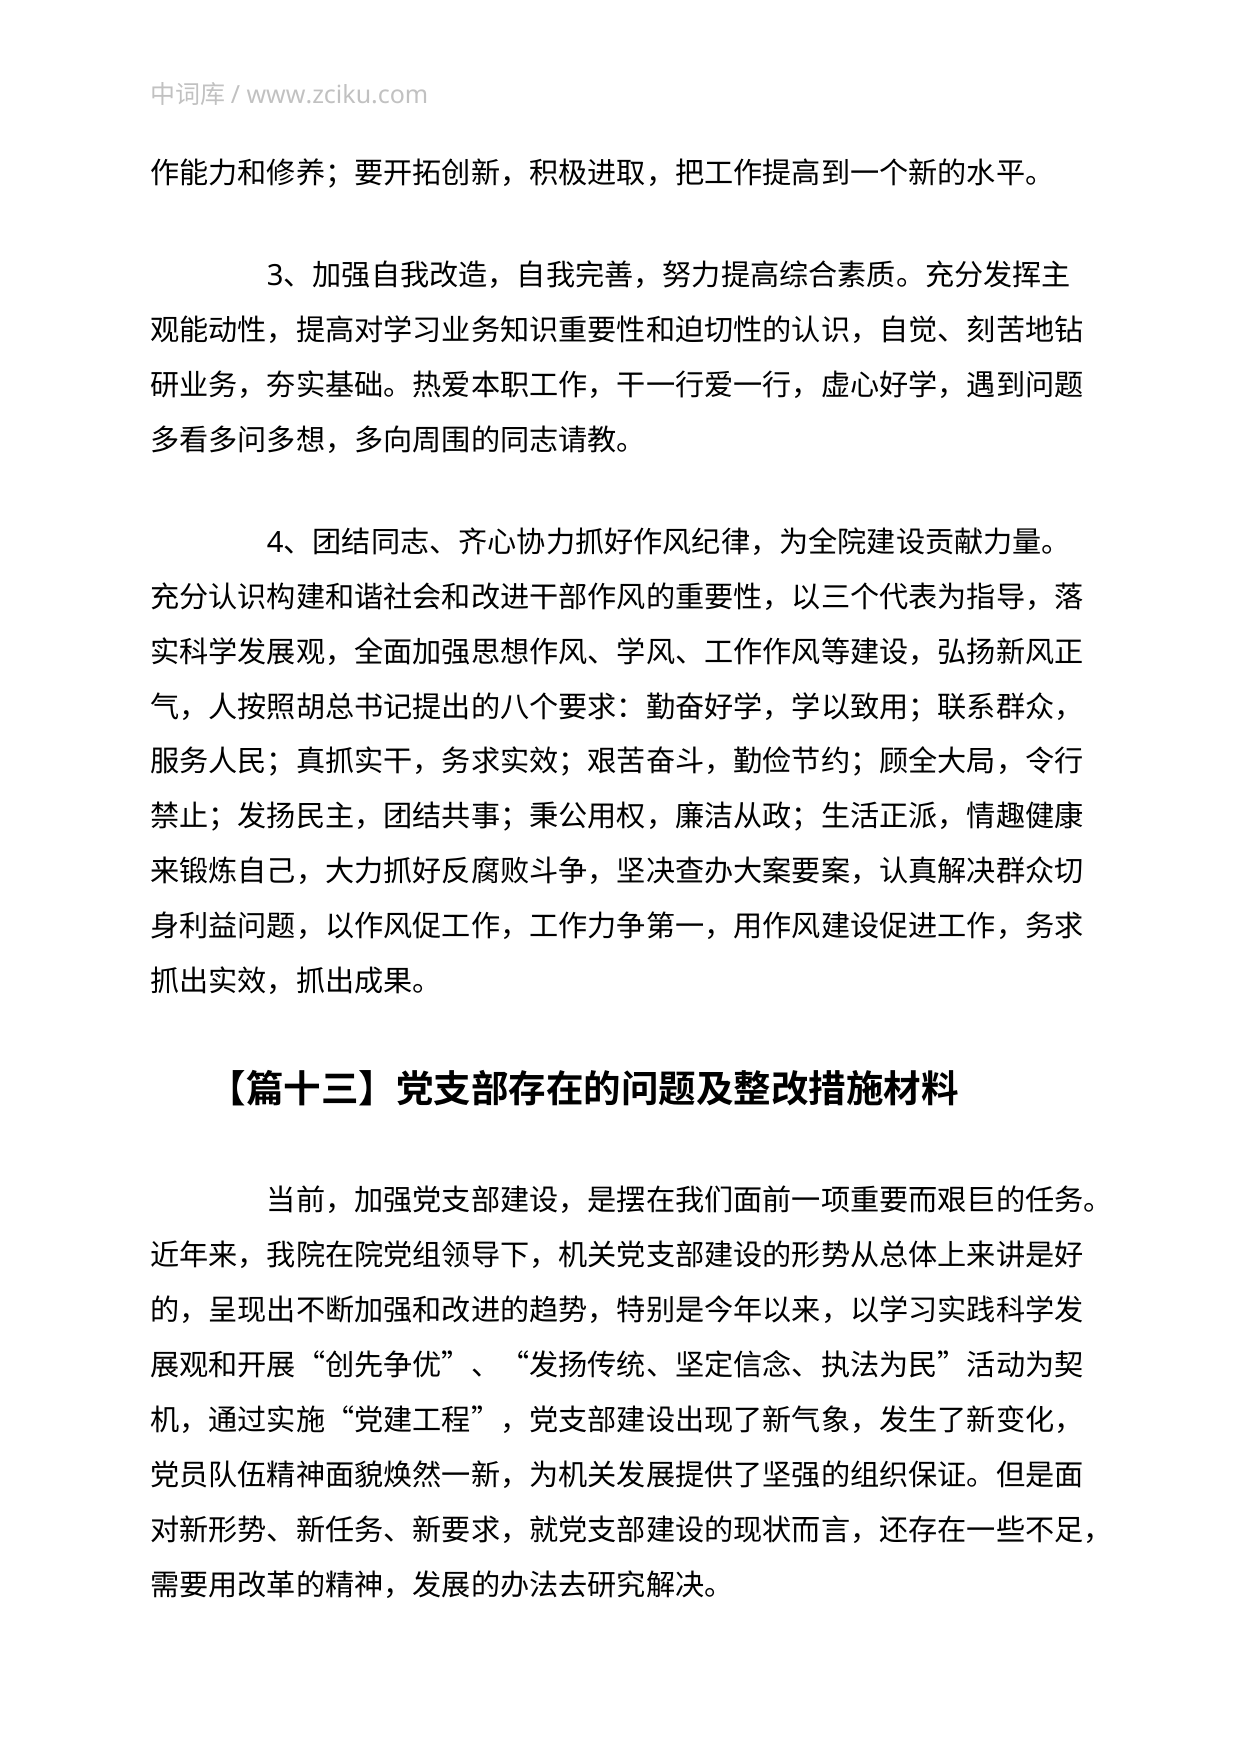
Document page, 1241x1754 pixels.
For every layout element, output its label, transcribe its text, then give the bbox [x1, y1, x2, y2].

text 【篇十三】党支部存在的问题及整改措施材料 [150, 1059, 1090, 1114]
text 当前，加强党支部建设，是摆在我们面前一项重要而艰巨的任务。近年来，我院在院党组领导下，机关党支部建设的形势从总体上来讲是好的，呈现出不断加强和改进的趋势，特别是今年以来，以学习实践科学发展观和开展“创先争优”、“发扬传统、坚定信念、执法为民”活动为契机，通过实施“党建工程”，党支部建设出现了新气象，发生了新变化，党员队伍精神面貌焕然一新，为机关发展提供了坚强的组织保证。但是面对新形势、新任务、新要求，就党支部建设的现状而言，还存在一些不足，需要用改革的精神，发展的办法去研究解决。 [150, 1177, 1090, 1603]
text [150, 150, 1090, 192]
text 4、团结同志、齐心协力抓好作风纪律，为全院建设贡献力量。充分认识构建和谐社会和改进干部作风的重要性，以三个代表为指导，落实科学发展观，全面加强思想作风、学风、工作作风等建设，弘扬新风正气，人按照胡总书记提出的八个要求：勤奋好学，学以致用；联系群众，服务人民；真抓实干，务求实效；艰苦奋斗，勤俭节约；顾全大局，令行禁止；发扬民主，团结共事；秉公用权，廉洁从政；生活正派，情趣健康来锻炼自己，大力抓好反腐败斗争，坚决查办大案要案，认真解决群众切身利益问题，以作风促工作，工作力争第一，用作风建设促进工作，务求抓出实效，抓出成果。 [150, 518, 1090, 1000]
text 3、加强自我改造，自我完善，努力提高综合素质。充分发挥主观能动性，提高对学习业务知识重要性和迫切性的认识，自觉、刻苦地钻研业务，夯实基础。热爱本职工作，干一行爱一行，虚心好学，遇到问题多看多问多想，多向周围的同志请教。 [150, 252, 1090, 459]
